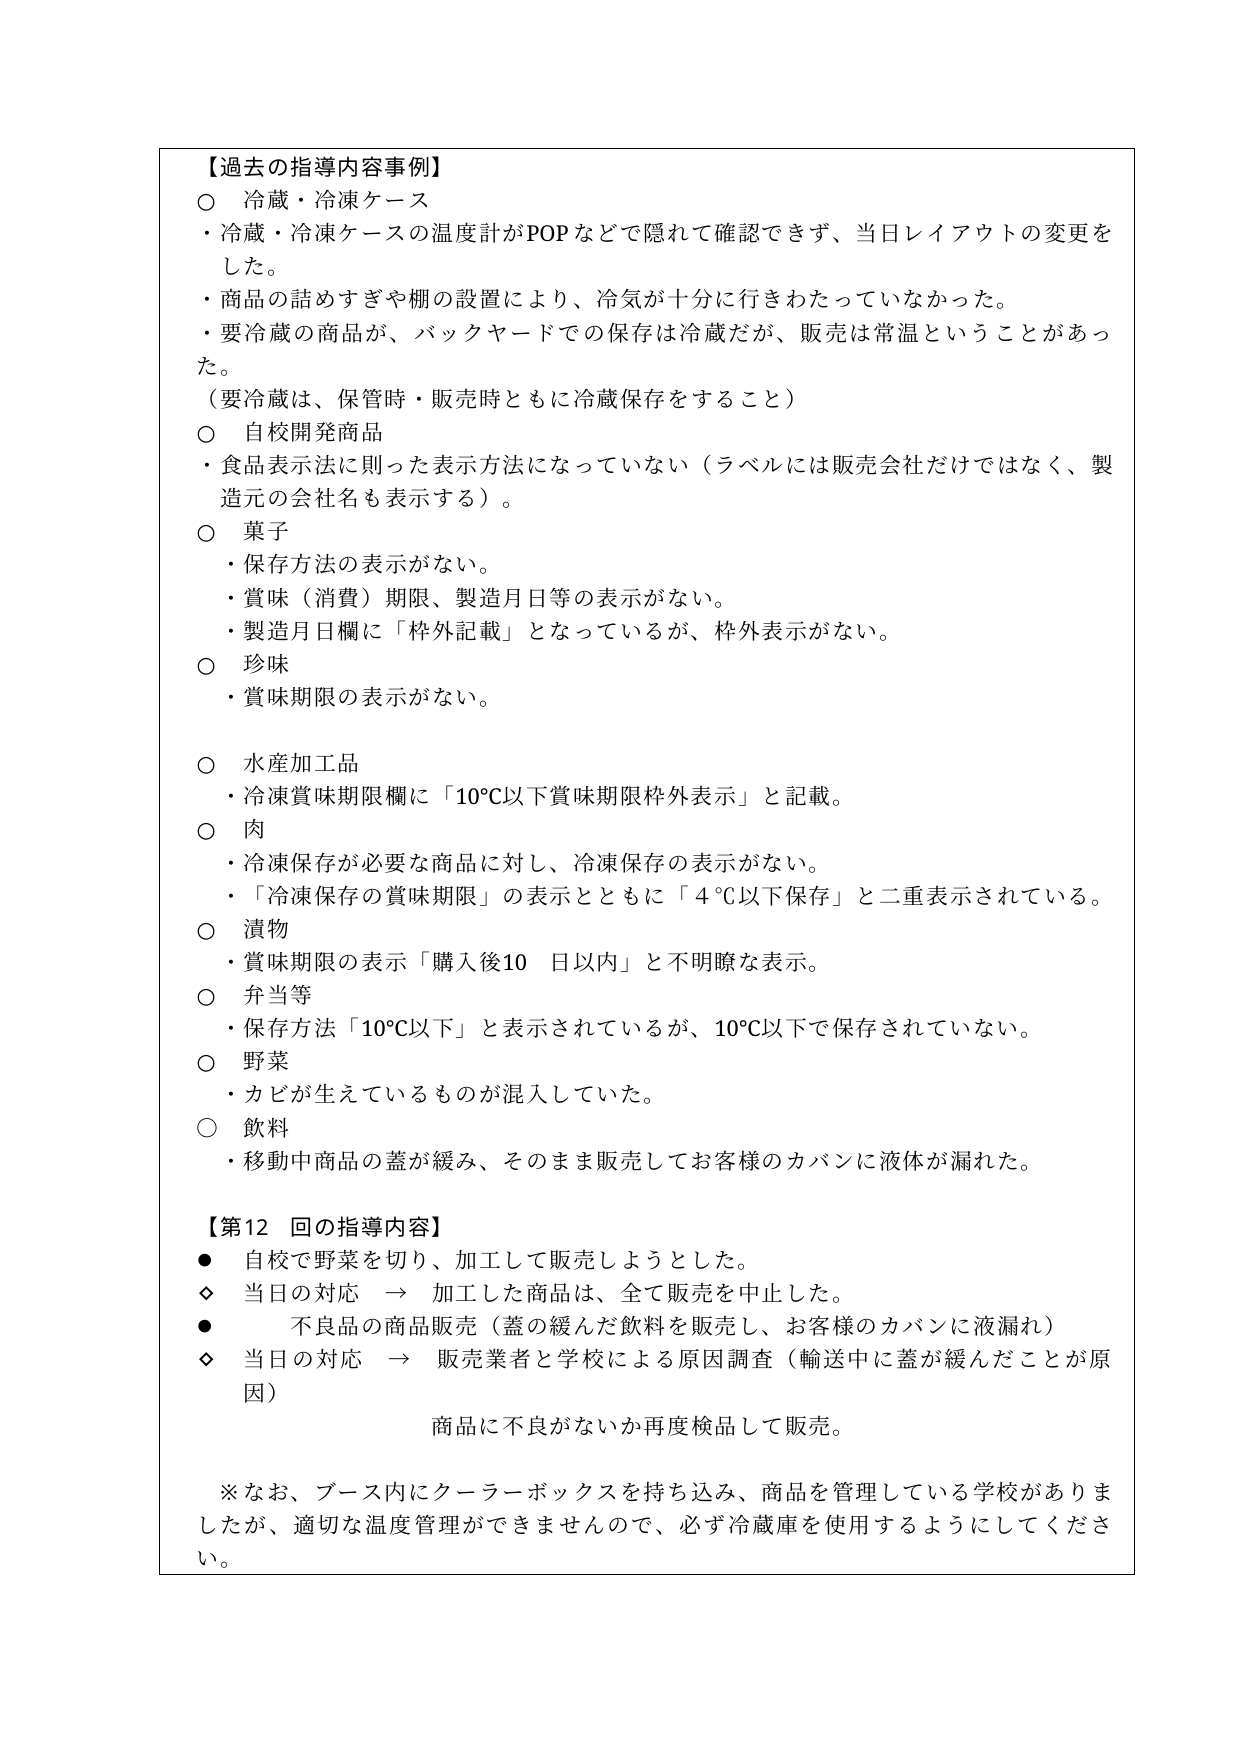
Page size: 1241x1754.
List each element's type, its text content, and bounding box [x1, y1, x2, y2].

table_header 【過去の指導内容事例】 ○ 冷蔵・冷凍ケース ・冷蔵・冷凍ケースの温度計がPOPなどで隠れて確認できず、当日レイアウトの変更をした。 ・商品の詰めすぎや棚の設置により、冷気が十分に行きわたっていなかった。 ・要冷蔵の商品が、バックヤードでの保存は冷蔵だが、販売は常温ということがあった。 （要冷蔵は、保管時・販売時ともに冷蔵保存をすること） ○ 自校開発商品 ・食品表示法に則った表示方法になっていない（ラベルには販売会社だけではなく、製造元の会社名も表示する）。 ○ 菓子 ・保存方法の表示がない。 ・賞味（消費）期限、製造月日等の表示がない。 ・製造月日欄に「枠外記載」となっているが、枠外表示がない。 ○ 珍味 ・賞味期限の表示がない。 ○ 水産加工品 ・冷凍賞味期限欄に「10℃以下賞味期限枠外表示」と記載。 ○ 肉 ・冷凍保存が必要な商品に対し、冷凍保存の表示がない。 ・「冷凍保存の賞味期限」の表示とともに「４℃以下保存」と二重表示されている。 ○ 漬物 ・賞味期限の表示「購入後10日以内」と不明瞭な表示。 ○ 弁当等 ・保存方法「10℃以下」と表示されているが、10℃以下で保存されていない。 ○ 野菜 ・カビが生えているものが混入していた。 ○ 飲料 ・移動中商品の蓋が緩み、そのまま販売してお客様のカバンに液体が漏れた。 【第12回の指導内容】 自校で野菜を切り、加工して販売しようとした。 当日の対応 → 加工した商品は、全て販売を中止した。 不良品の商品販売（蓋の緩んだ飲料を販売し、お客様のカバンに液漏れ） 当日の対応 → 販売業者と学校による原因調査（輸送中に蓋が緩んだことが原因） 商品に不良がないか再度検品して販売。 ※なお、ブース内にクーラーボックスを持ち込み、商品を管理している学校がありましたが、適切な温度管理ができませんので、必ず冷蔵庫を使用するようにしてください。 [160, 149, 1134, 1574]
